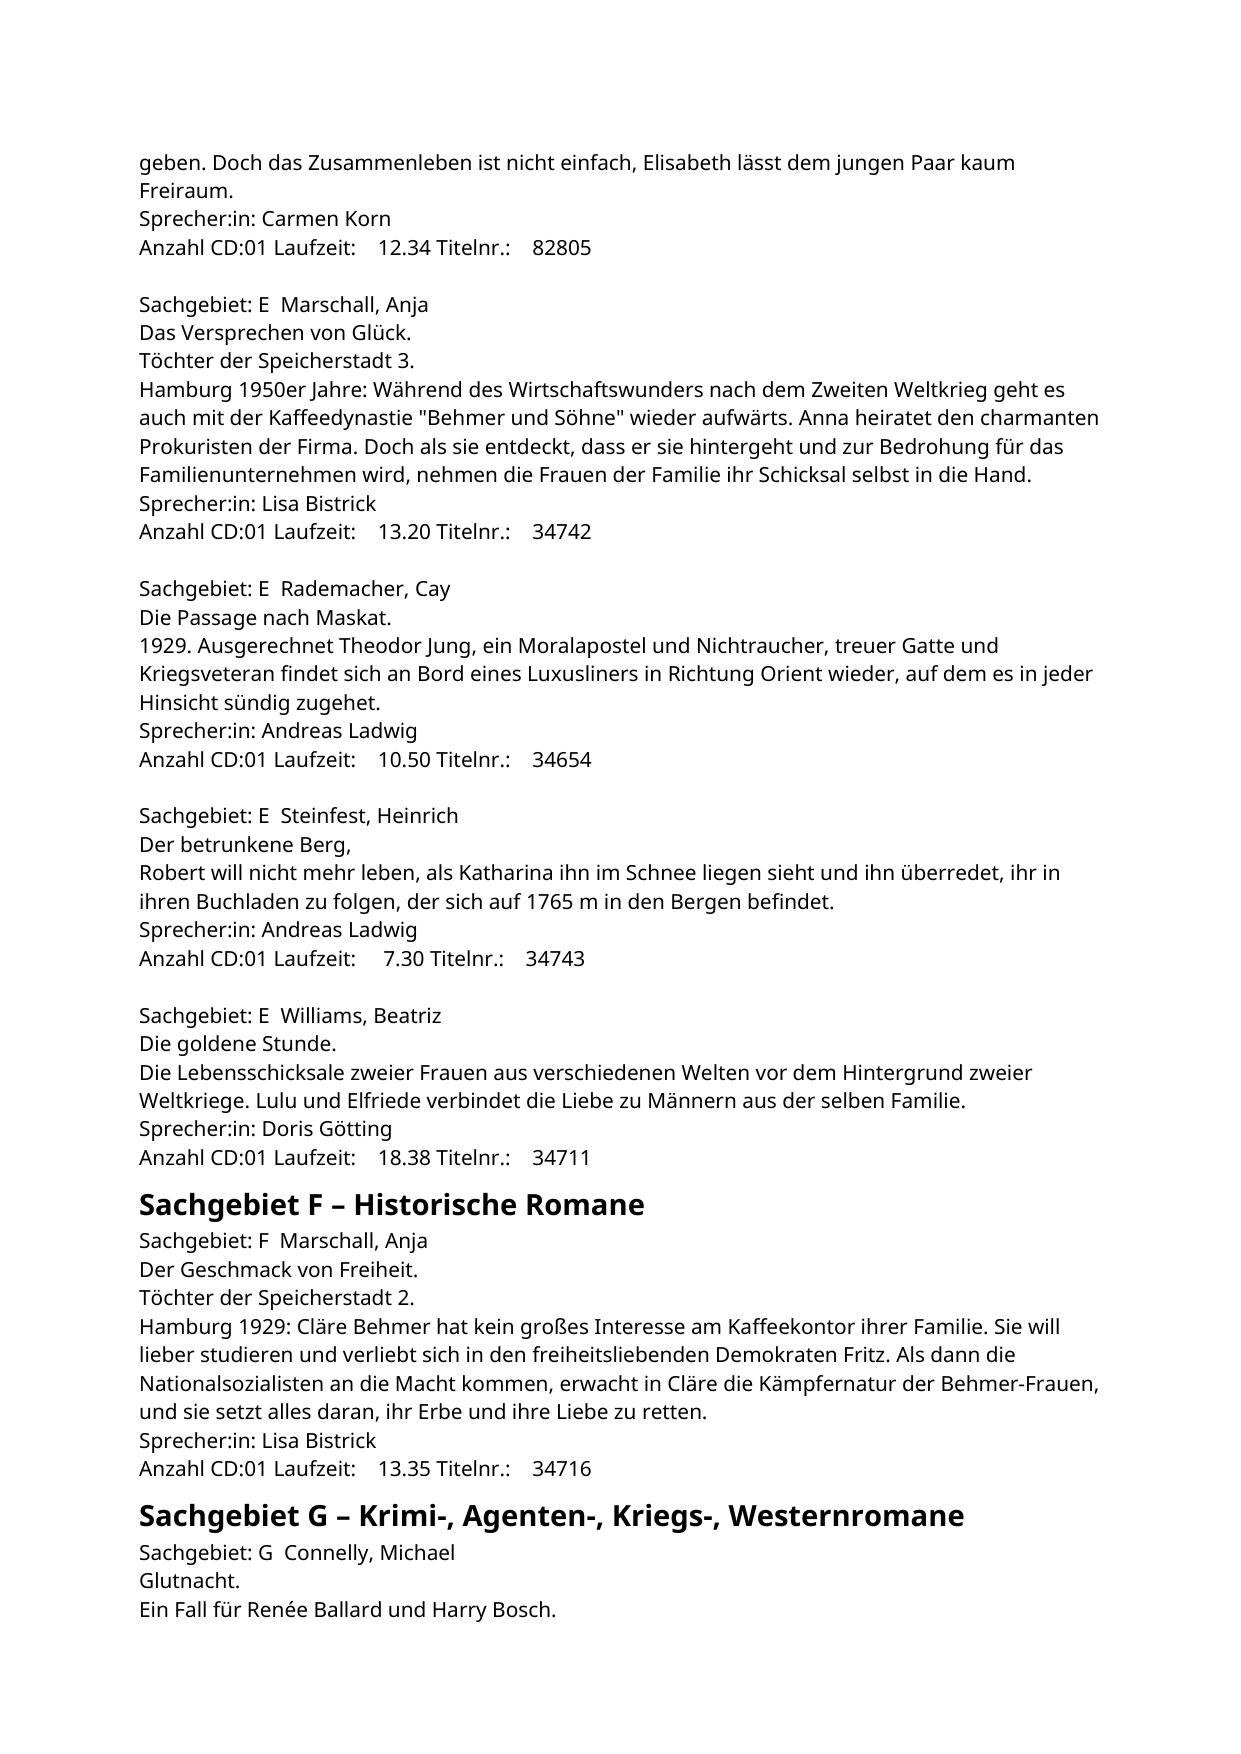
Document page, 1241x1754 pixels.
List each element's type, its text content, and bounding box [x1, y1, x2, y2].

text Anzahl CD:01 Laufzeit: 18.38 Titelnr.: 34711 [139, 1143, 1101, 1171]
text Der betrunkene Berg, Robert will nicht mehr leben, als Katharina ihn im Schnee liegen sieht und ihn überredet, ihr in ihren Buchladen zu folgen, der sich auf 1765 m in den Bergen befindet. [139, 830, 1101, 915]
text Die Passage nach Maskat. 1929. Ausgerechnet Theodor Jung, ein Moralapostel und Nichtraucher, treuer Gatte und Kriegsveteran findet sich an Bord eines Luxusliners in Richtung Orient wieder, auf dem es in jeder Hinsicht sündig zugehet. [139, 603, 1101, 716]
subtitle Sachgebiet F – Historische Romane [139, 1184, 1101, 1223]
text Sachgebiet: E Williams, Beatriz [139, 1001, 1101, 1029]
text Hamburg 1929: Cläre Behmer hat kein großes Interesse am Kaffeekontor ihrer Familie. Sie will lieber studieren und verliebt sich in den freiheitsliebenden Demokraten Fritz. Als dann die Nationalsozialisten an die Macht kommen, erwacht in Cläre die Kämpfernatur der Behmer-Frauen, und sie setzt alles daran, ihr Erbe und ihre Liebe zu retten. [139, 1312, 1101, 1426]
text Hamburg 1950er Jahre: Während des Wirtschaftswunders nach dem Zweiten Weltkrieg geht es auch mit der Kaffeedynastie "Behmer und Söhne" wieder aufwärts. Anna heiratet den charmanten Prokuristen der Firma. Doch als sie entdeckt, dass er sie hintergeht und zur Bedrohung für das Familienunternehmen wird, nehmen die Frauen der Familie ihr Schicksal selbst in die Hand. [139, 375, 1101, 489]
text Sachgebiet: E Marschall, Anja [139, 290, 1101, 318]
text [139, 148, 1101, 204]
text Sprecher:in: Lisa Bistrick [139, 489, 1101, 517]
text Ein Fall für Renée Ballard und Harry Bosch. [139, 1595, 1101, 1623]
text Töchter der Speicherstadt 3. [139, 347, 1101, 375]
text Anzahl CD:01 Laufzeit: 13.35 Titelnr.: 34716 [139, 1454, 1101, 1483]
text Anzahl CD:01 Laufzeit: 7.30 Titelnr.: 34743 [139, 944, 1101, 972]
text Glutnacht. [139, 1566, 1101, 1595]
text Anzahl CD:01 Laufzeit: 13.20 Titelnr.: 34742 [139, 517, 1101, 546]
text Sachgebiet: E Rademacher, Cay [139, 574, 1101, 603]
text Töchter der Speicherstadt 2. [139, 1283, 1101, 1312]
text Das Versprechen von Glück. [139, 318, 1101, 347]
text Anzahl CD:01 Laufzeit: 10.50 Titelnr.: 34654 [139, 745, 1101, 773]
subtitle Sachgebiet G – Krimi-, Agenten-, Kriegs-, Westernromane [139, 1495, 1101, 1535]
text Die goldene Stunde. Die Lebensschicksale zweier Frauen aus verschiedenen Welten vor dem Hintergrund zweier Weltkriege. Lulu und Elfriede verbindet die Liebe zu Männern aus der selben Familie. [139, 1029, 1101, 1114]
text Anzahl CD:01 Laufzeit: 12.34 Titelnr.: 82805 [139, 233, 1101, 261]
text Sachgebiet: G Connelly, Michael [139, 1538, 1101, 1566]
text Der Geschmack von Freiheit. [139, 1255, 1101, 1283]
text Sachgebiet: F Marschall, Anja [139, 1227, 1101, 1255]
text Sprecher:in: Doris Götting [139, 1114, 1101, 1143]
text Sprecher:in: Andreas Ladwig [139, 915, 1101, 944]
text Sachgebiet: E Steinfest, Heinrich [139, 802, 1101, 830]
text Sprecher:in: Carmen Korn [139, 204, 1101, 233]
text Sprecher:in: Lisa Bistrick [139, 1426, 1101, 1454]
text Sprecher:in: Andreas Ladwig [139, 716, 1101, 745]
